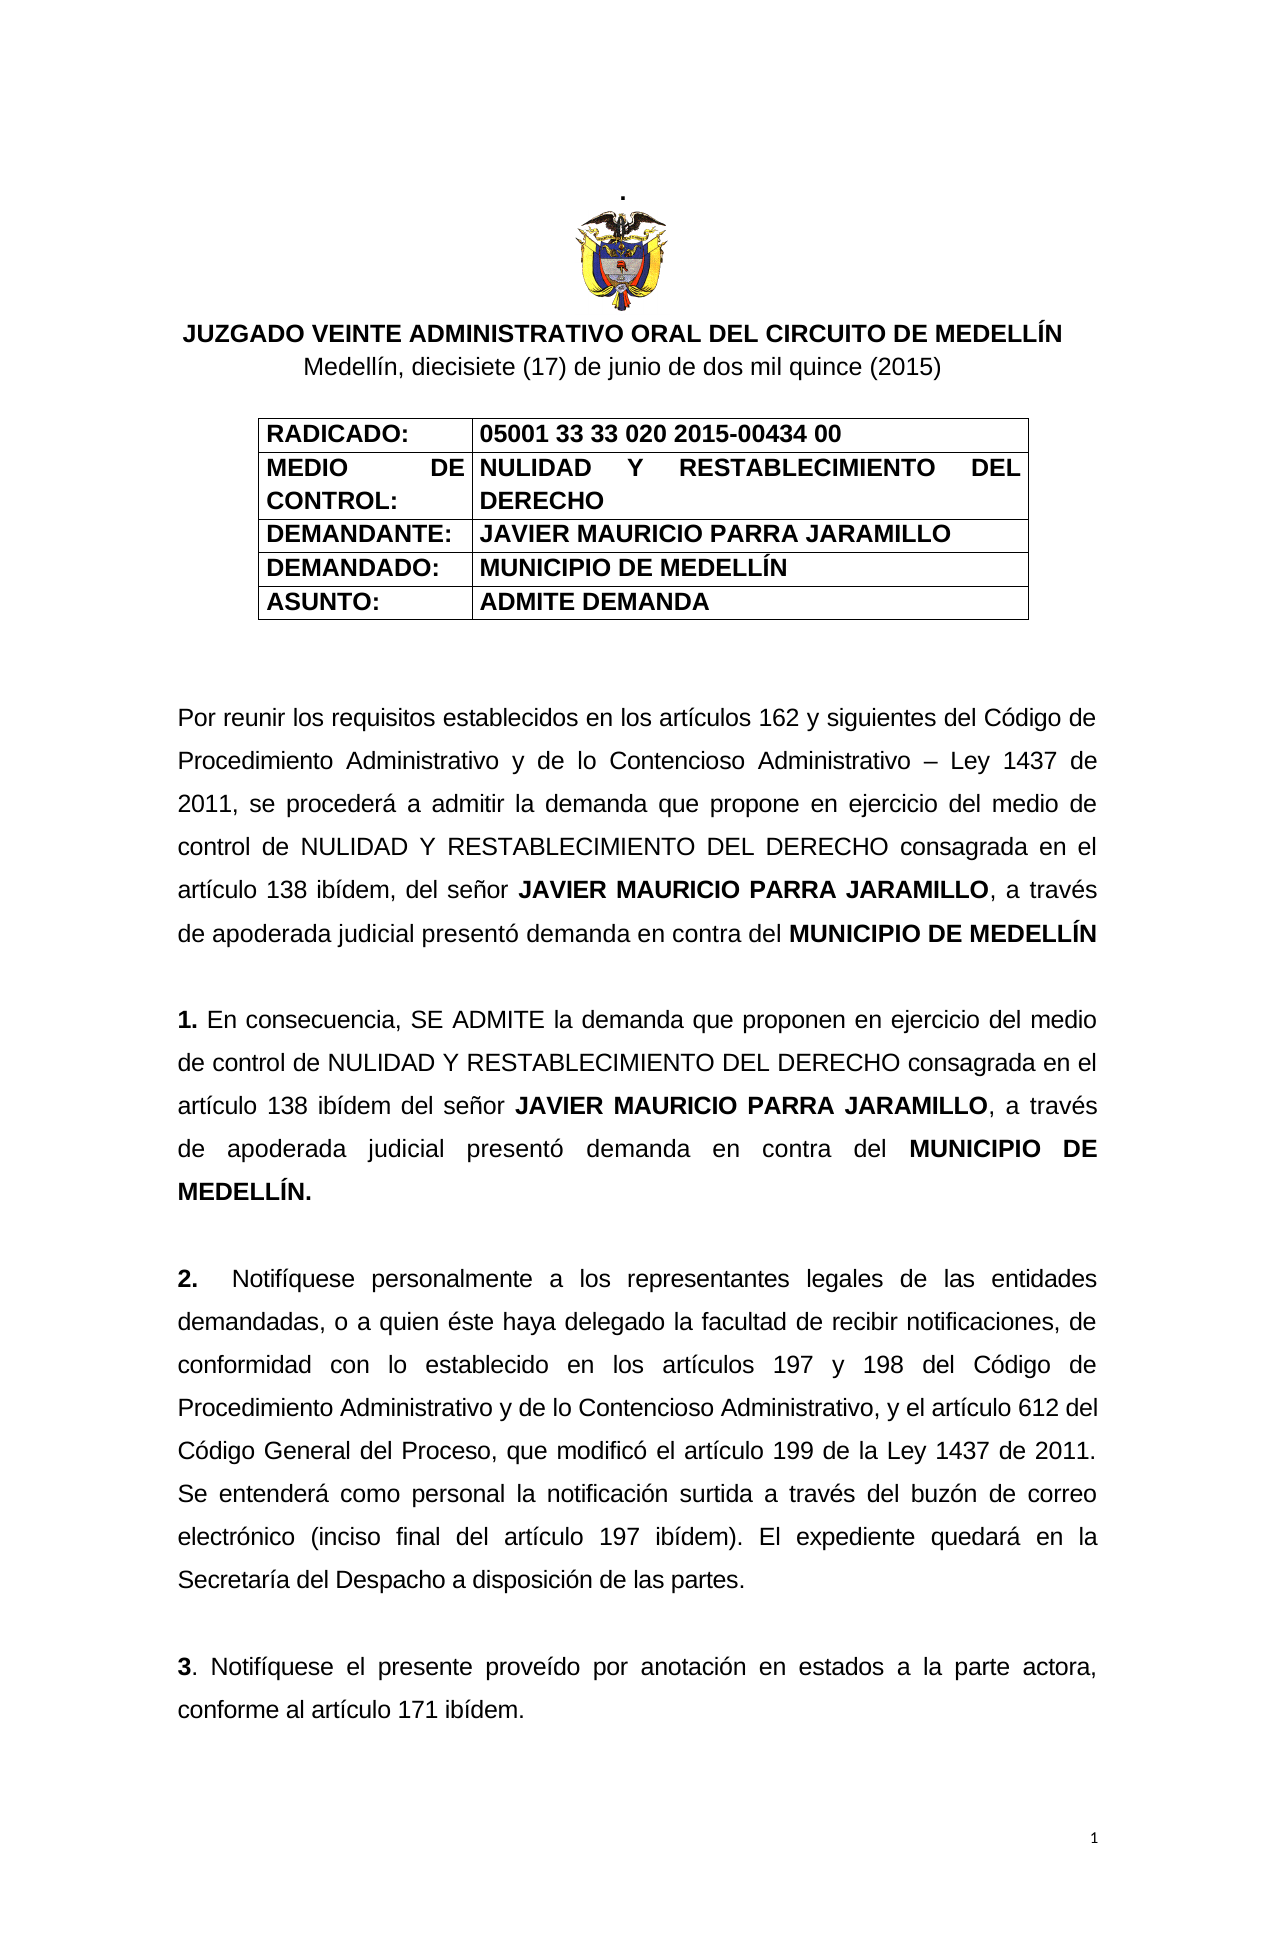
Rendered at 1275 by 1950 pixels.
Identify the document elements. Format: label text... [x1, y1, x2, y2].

picture [575, 210, 671, 315]
table_header RADICADO: [259, 419, 472, 452]
table_header 05001 33 33 020 2015-00434 00 [473, 419, 1028, 452]
text 1. En consecuencia, SE ADMITE la demanda que proponen en ejercicio del medio de control de NULIDAD Y RESTABLECIMIENTO DEL DERECHO consagrada en el artículo 138 ibídem del señor JAVIER MAURICIO PARRA JARAMILLO, a través de apoderada judicial presentó demanda en contra del MUNICIPIO DE MEDELLÍN. [177, 1005, 1098, 1206]
text Por reunir los requisitos establecidos en los artículos 162 y siguientes del Código de Procedimiento Administrativo y de lo Contencioso Administrativo – Ley 1437 de 2011, se procederá a admitir la demanda que propone en ejercicio del medio de control de NULIDAD Y RESTABLECIMIENTO DEL DERECHO consagrada en el artículo 138 ibídem, del señor JAVIER MAURICIO PARRA JARAMILLO, a través de apoderada judicial presentó demanda en contra del MUNICIPIO DE MEDELLÍN [177, 703, 1098, 947]
table_cell MEDIO DE CONTROL: [259, 453, 472, 518]
table_cell DEMANDADO: [259, 553, 472, 586]
text . [148, 177, 1098, 206]
text JUZGADO VEINTE ADMINISTRATIVO ORAL DEL CIRCUITO DE MEDELLÍN [148, 319, 1098, 348]
table_cell MUNICIPIO DE MEDELLÍN [473, 553, 1028, 586]
text 3. Notifíquese el presente proveído por anotación en estados a la parte actora, conforme al artículo 171 ibídem. [177, 1652, 1098, 1724]
text 2. Notifíquese personalmente a los representantes legales de las entidades demandadas, o a quien éste haya delegado la facultad de recibir notificaciones, de conformidad con lo establecido en los artículos 197 y 198 del Código de Procedimiento Administrativo y de lo Contencioso Administrativo, y el artículo 612 del Código General del Proceso, que modificó el artículo 199 de la Ley 1437 de 2011. Se entenderá como personal la notificación surtida a través del buzón de correo electrónico (inciso final del artículo 197 ibídem). El expediente quedará en la Secretaría del Despacho a disposición de las partes. [177, 1264, 1098, 1594]
table_cell ASUNTO: [259, 587, 472, 619]
text Medellín, diecisiete (17) de junio de dos mil quince (2015) [148, 352, 1098, 381]
table_cell ADMITE DEMANDA [473, 587, 1028, 619]
table_cell JAVIER MAURICIO PARRA JARAMILLO [473, 520, 1028, 552]
table_cell NULIDAD Y RESTABLECIMIENTO DEL DERECHO [473, 453, 1028, 518]
table_cell DEMANDANTE: [259, 520, 472, 552]
